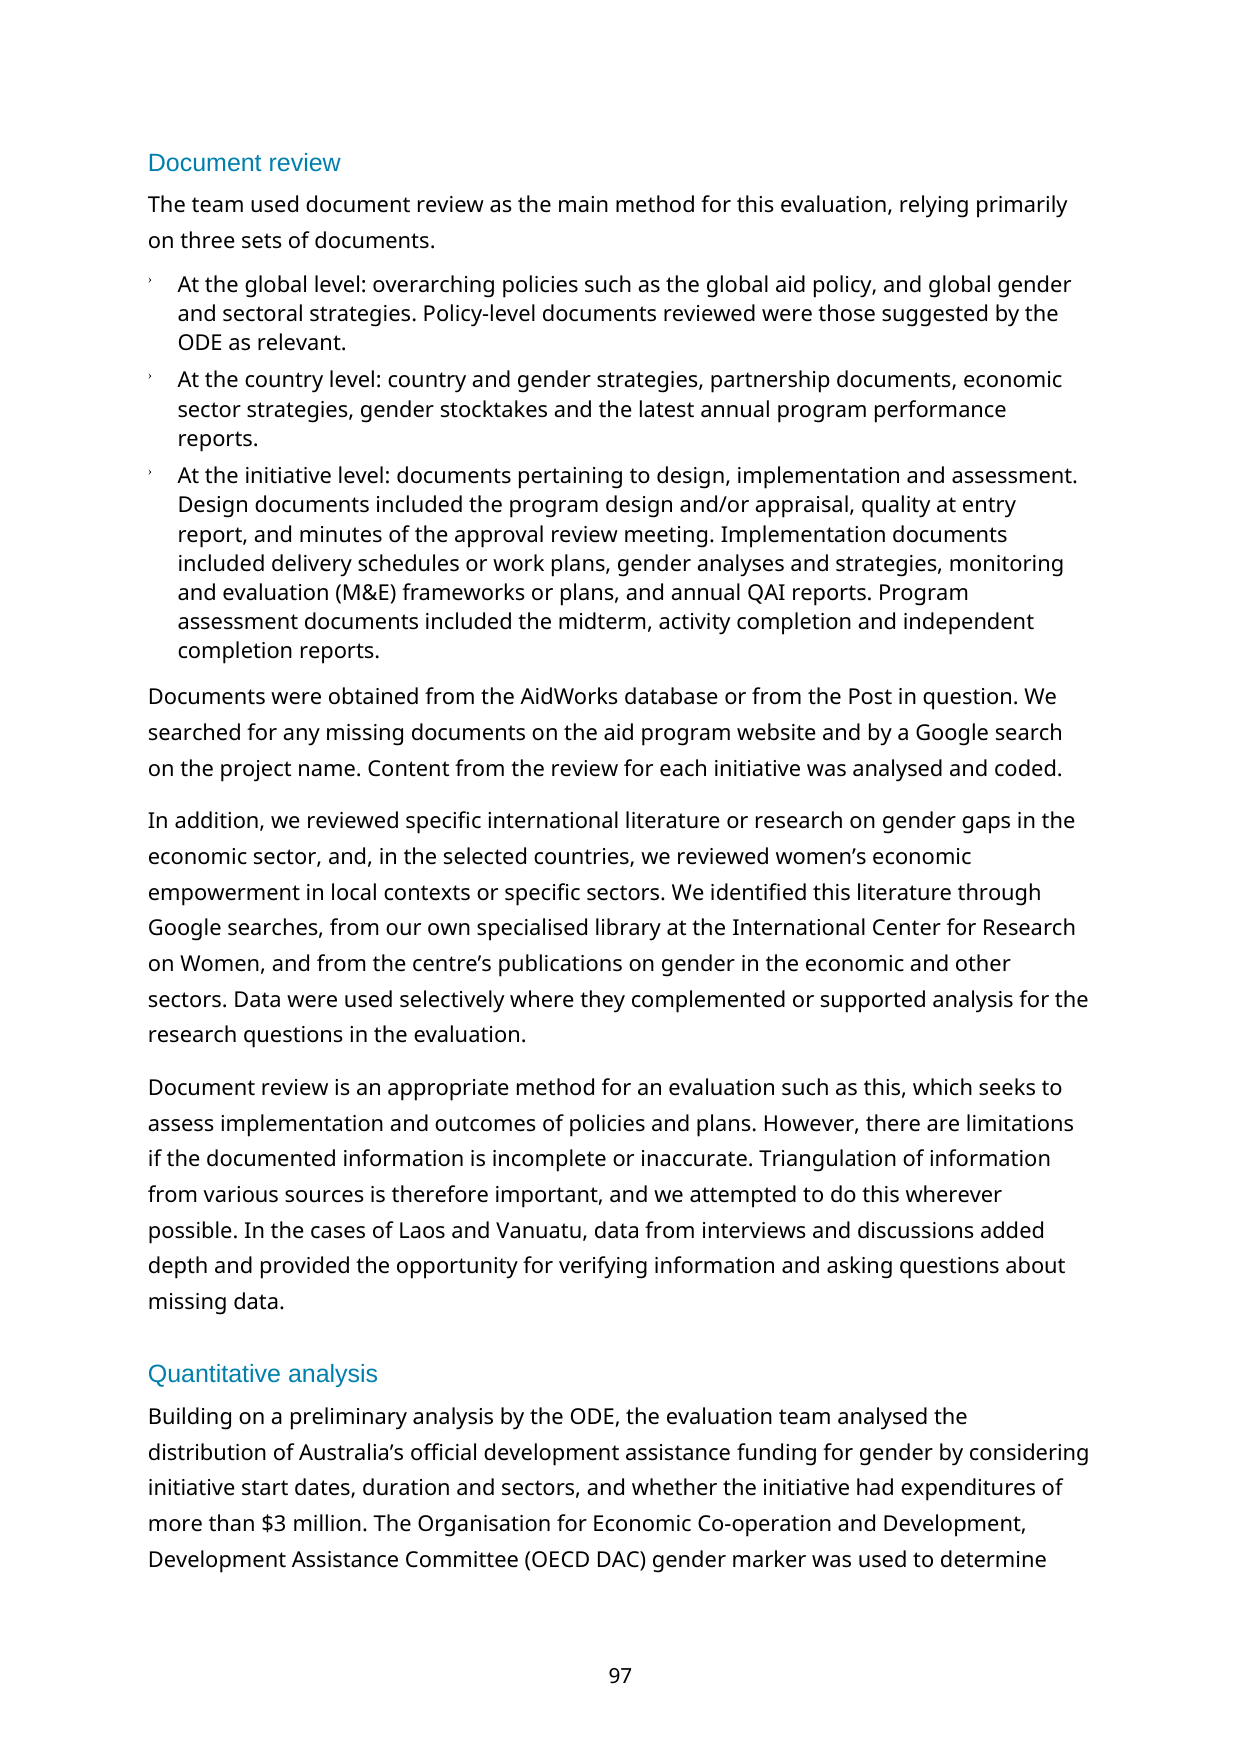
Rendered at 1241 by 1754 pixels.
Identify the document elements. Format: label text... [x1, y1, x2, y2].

text Documents were obtained from the AidWorks database or from the Post in question. We searched for any missing documents on the aid program website and by a Google search on the project name. Content from the review for each initiative was analysed and coded. [148, 681, 1092, 782]
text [148, 1401, 1092, 1573]
text The team used document review as the main method for this evaluation, relying primarily on three sets of documents. [148, 189, 1092, 254]
text At the global level: overarching policies such as the global aid policy, and global gender and sectoral strategies. Policy-level documents reviewed were those suggested by the ODE as relevant. [148, 269, 1092, 356]
text In addition, we reviewed specific international literature or research on gender gaps in the economic sector, and, in the selected countries, we reviewed women’s economic empowerment in local contexts or specific sectors. We identified this literature through Google searches, from our own specialised library at the International Center for Research on Women, and from the centre’s publications on gender in the economic and other sectors. Data were used selectively where they complemented or supported analysis for the research questions in the evaluation. [148, 805, 1092, 1049]
subtitle Quantitative analysis [148, 1359, 1092, 1388]
text At the country level: country and gender strategies, partnership documents, economic sector strategies, gender stocktakes and the latest annual program performance reports. [148, 364, 1092, 452]
text At the initiative level: documents pertaining to design, implementation and assessment. Design documents included the program design and/or appraisal, quality at entry report, and minutes of the approval review meeting. Implementation documents included delivery schedules or work plans, gender analyses and strategies, monitoring and evaluation (M&E) frameworks or plans, and annual QAI reports. Program assessment documents included the midterm, activity completion and independent completion reports. [148, 460, 1092, 664]
subtitle Document review [148, 148, 1092, 176]
text Document review is an appropriate method for an evaluation such as this, which seeks to assess implementation and outcomes of policies and plans. However, there are limitations if the documented information is incomplete or inaccurate. Triangulation of information from various sources is therefore important, and we attempted to do this wherever possible. In the cases of Laos and Vanuatu, data from interviews and discussions added depth and provided the opportunity for verifying information and asking questions about missing data. [148, 1072, 1092, 1316]
